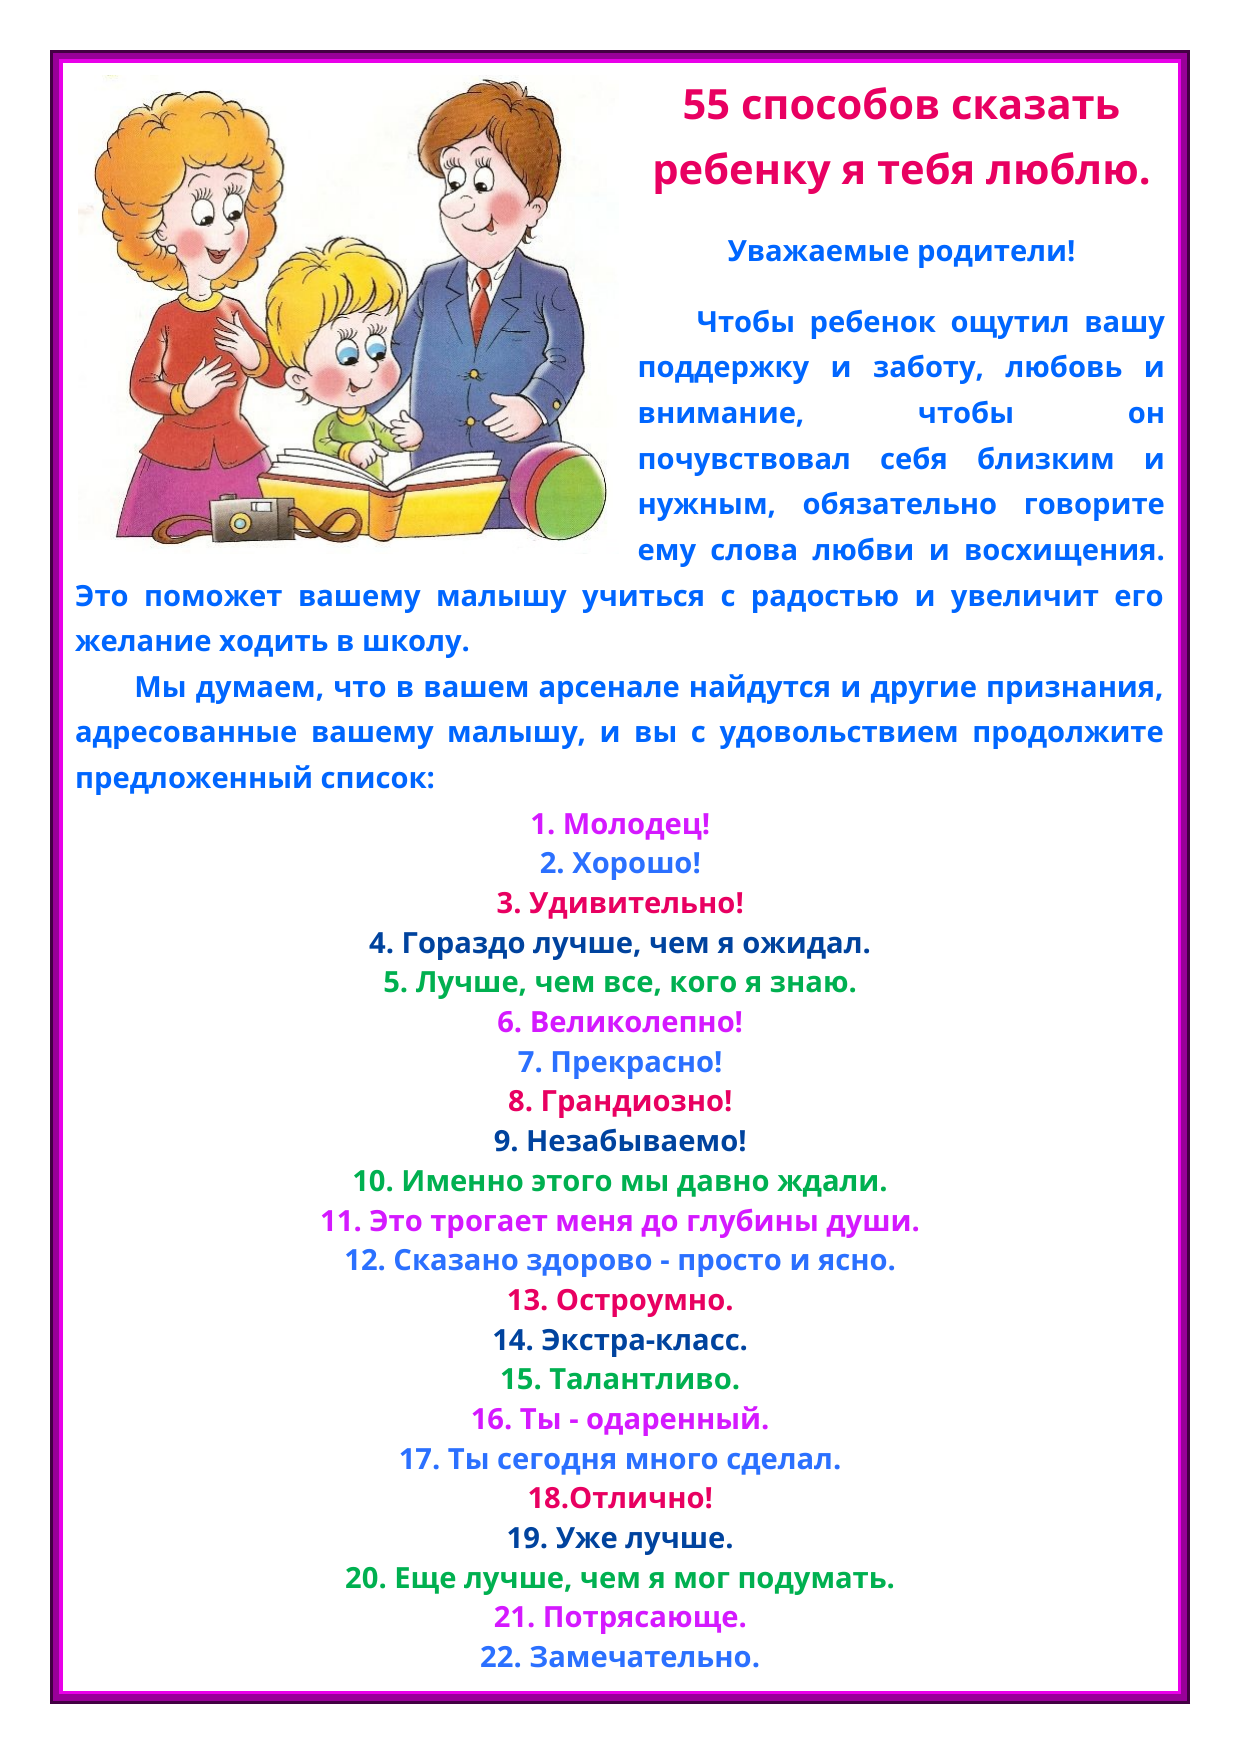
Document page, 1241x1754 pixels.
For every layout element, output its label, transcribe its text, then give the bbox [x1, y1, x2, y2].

text 8. Грандиозно! [75, 1081, 1165, 1120]
text 1. Молодец! [75, 803, 1165, 843]
text 2. Хорошо! [75, 843, 1165, 882]
text 11. Это трогает меня до глубины души. [75, 1200, 1165, 1239]
text 12. Сказано здорово - просто и ясно. [75, 1239, 1165, 1279]
text Мы думаем, что в вашем арсенале найдутся и другие признания, адресованные вашему малышу, и вы с удовольствием продолжите предложенный список: [75, 666, 1165, 797]
text 10. Именно этого мы давно ждали. [75, 1160, 1165, 1200]
text 21. Потрясающе. [75, 1597, 1165, 1636]
text 16. Ты - одаренный. [75, 1398, 1165, 1438]
text 14. Экстра-класс. [75, 1319, 1165, 1358]
text 4. Гораздо лучше, чем я ожидал. [75, 922, 1165, 962]
subtitle 55 способов сказать ребенку я тебя люблю. [619, 75, 1165, 197]
text 5. Лучше, чем все, кого я знаю. [75, 962, 1165, 1001]
text Чтобы ребенок ощутил вашу поддержку и заботу, любовь и внимание, чтобы он почувствовал себя близким и нужным, обязательно говорите ему слова любви и восхищения. Это поможет вашему малышу учиться с радостью и увеличит его желание ходить в школу. [75, 301, 1165, 660]
text 20. Еще лучше, чем я мог подумать. [75, 1557, 1165, 1597]
text 13. Остроумно. [75, 1279, 1165, 1319]
text Уважаемые родители! [619, 230, 1165, 270]
text 17. Ты сегодня много сделал. [75, 1438, 1165, 1478]
picture [78, 75, 619, 553]
text 22. Замечательно. [75, 1636, 1165, 1676]
text 18.Отлично! [75, 1478, 1165, 1517]
text 6. Великолепно! [75, 1001, 1165, 1041]
text 9. Незабываемо! [75, 1120, 1165, 1160]
text 7. Прекрасно! [75, 1041, 1165, 1081]
text 19. Уже лучше. [75, 1517, 1165, 1557]
text 3. Удивительно! [75, 882, 1165, 922]
text 15. Талантливо. [75, 1358, 1165, 1398]
